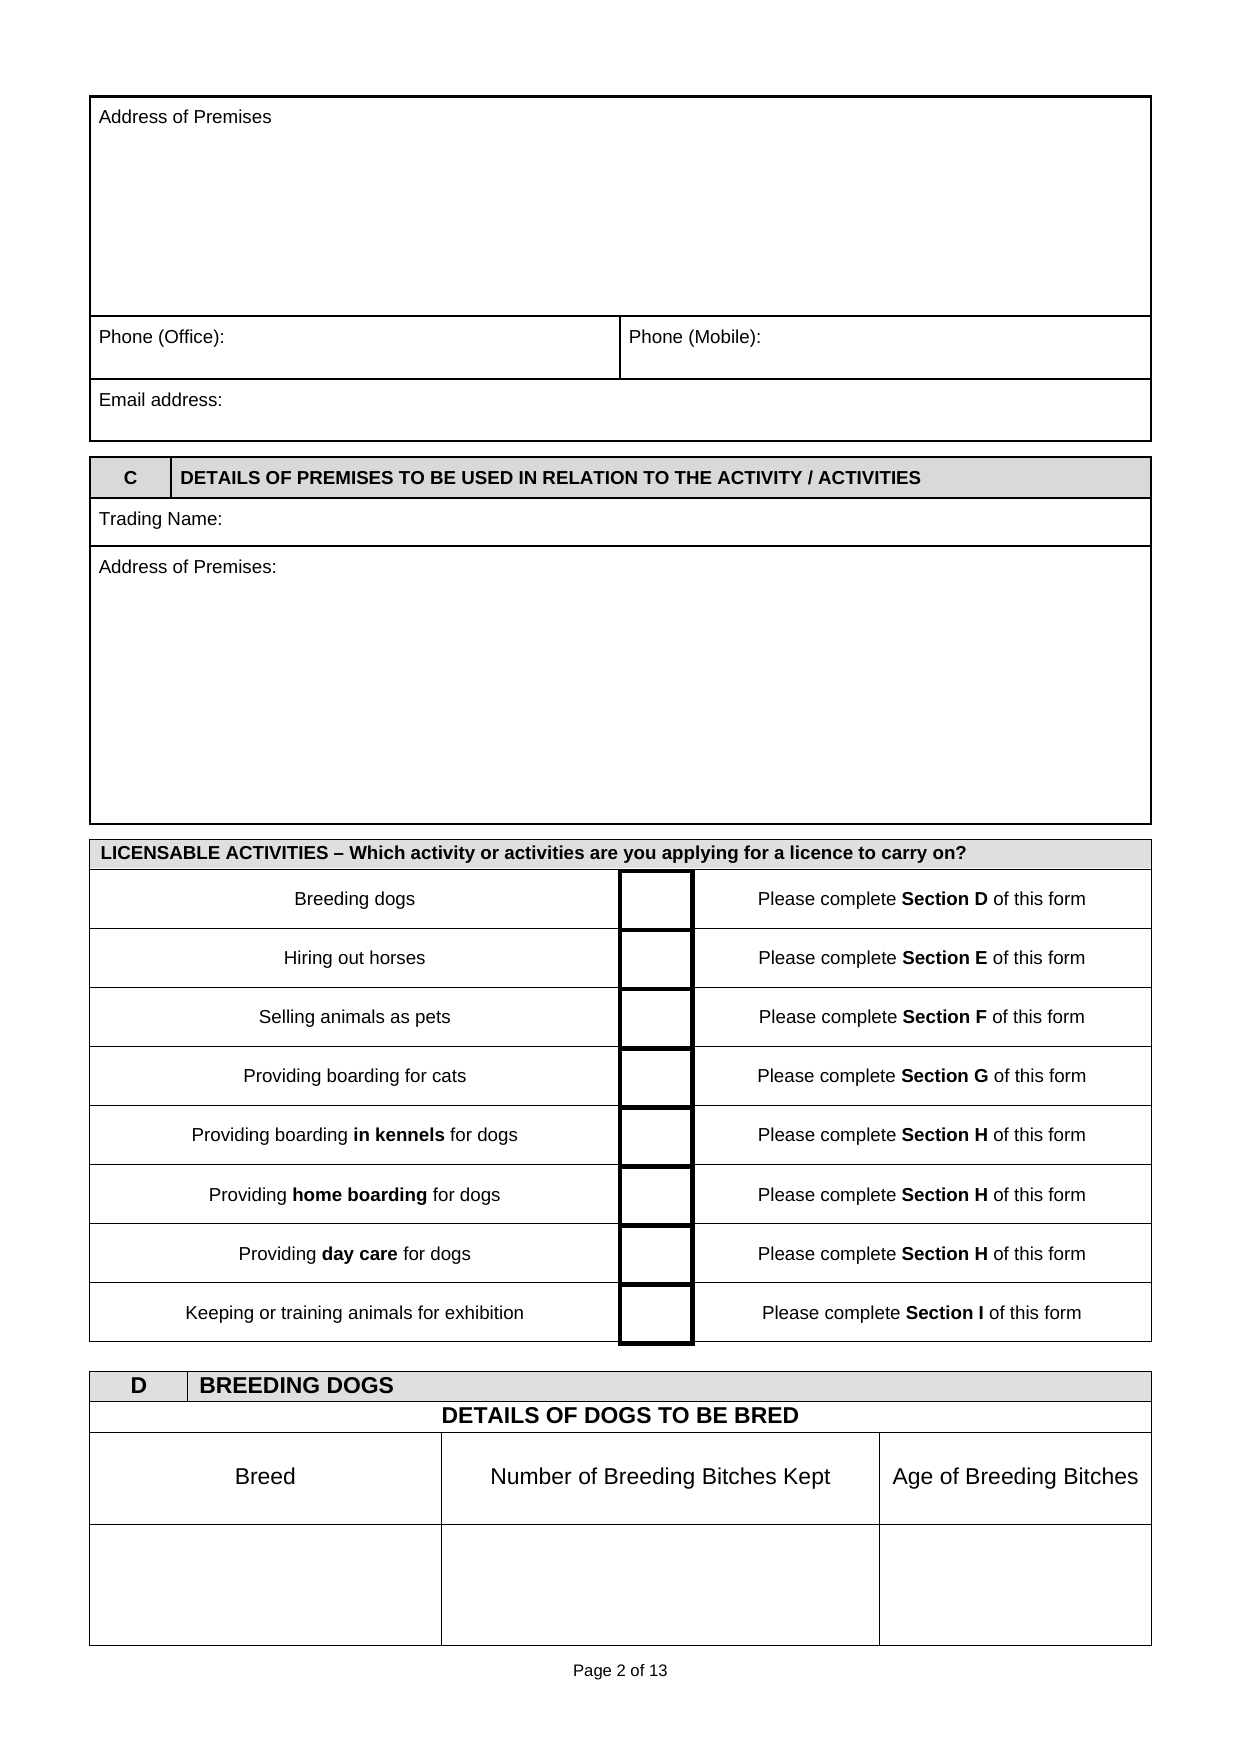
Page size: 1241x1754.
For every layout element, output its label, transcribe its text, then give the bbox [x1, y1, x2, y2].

table_header LICENSABLE ACTIVITIES – Which activity or activities are you applying for a licence to carry on? [90, 840, 1151, 868]
table_cell Selling animals as pets [90, 988, 618, 1046]
table_cell Keeping or training animals for exhibition [90, 1283, 618, 1341]
table_cell Address of Premises: [91, 547, 1150, 823]
table_header C [91, 458, 170, 497]
table_cell [622, 932, 690, 987]
table_cell Please complete Section G of this form [695, 1047, 1151, 1105]
table_cell Address of Premises [91, 98, 1150, 315]
table_cell Please complete Section I of this form [695, 1283, 1151, 1341]
table_cell Please complete Section H of this form [695, 1106, 1151, 1164]
table_header BREEDING DOGS [188, 1372, 1151, 1401]
table_cell [622, 991, 690, 1046]
table_cell Providing boarding for cats [90, 1047, 618, 1105]
table_cell Please complete Section H of this form [695, 1224, 1151, 1282]
table_cell Breeding dogs [90, 870, 618, 928]
table_cell Number of Breeding Bitches Kept [442, 1433, 879, 1523]
table_cell Phone (Mobile): [621, 317, 1150, 377]
table_cell Breed [90, 1433, 441, 1523]
table_cell Providing home boarding for dogs [90, 1165, 618, 1223]
table_cell Trading Name: [91, 499, 1150, 544]
table_header DETAILS OF PREMISES TO BE USED IN RELATION TO THE ACTIVITY / ACTIVITIES [172, 458, 1150, 497]
table_cell [622, 1169, 690, 1223]
table_cell Please complete Section H of this form [695, 1165, 1151, 1223]
table_cell [622, 1287, 690, 1341]
table_cell Phone (Office): [91, 317, 619, 377]
table_cell [90, 1525, 441, 1645]
table_cell [622, 1228, 690, 1282]
table_cell [622, 1110, 690, 1164]
table_cell [622, 1051, 690, 1105]
table_cell Please complete Section F of this form [695, 988, 1151, 1046]
table_cell DETAILS OF DOGS TO BE BRED [90, 1402, 1151, 1432]
table_cell Email address: [91, 380, 1150, 440]
table_cell Please complete Section D of this form [695, 870, 1151, 928]
table_cell Providing day care for dogs [90, 1224, 618, 1282]
table_cell Age of Breeding Bitches [880, 1433, 1151, 1523]
table_cell [622, 873, 690, 928]
table_cell Please complete Section E of this form [695, 929, 1151, 987]
table_cell [442, 1525, 879, 1645]
table_header D [90, 1372, 187, 1401]
table_cell Providing boarding in kennels for dogs [90, 1106, 618, 1164]
table_cell [880, 1525, 1151, 1645]
table_cell Hiring out horses [90, 929, 618, 987]
